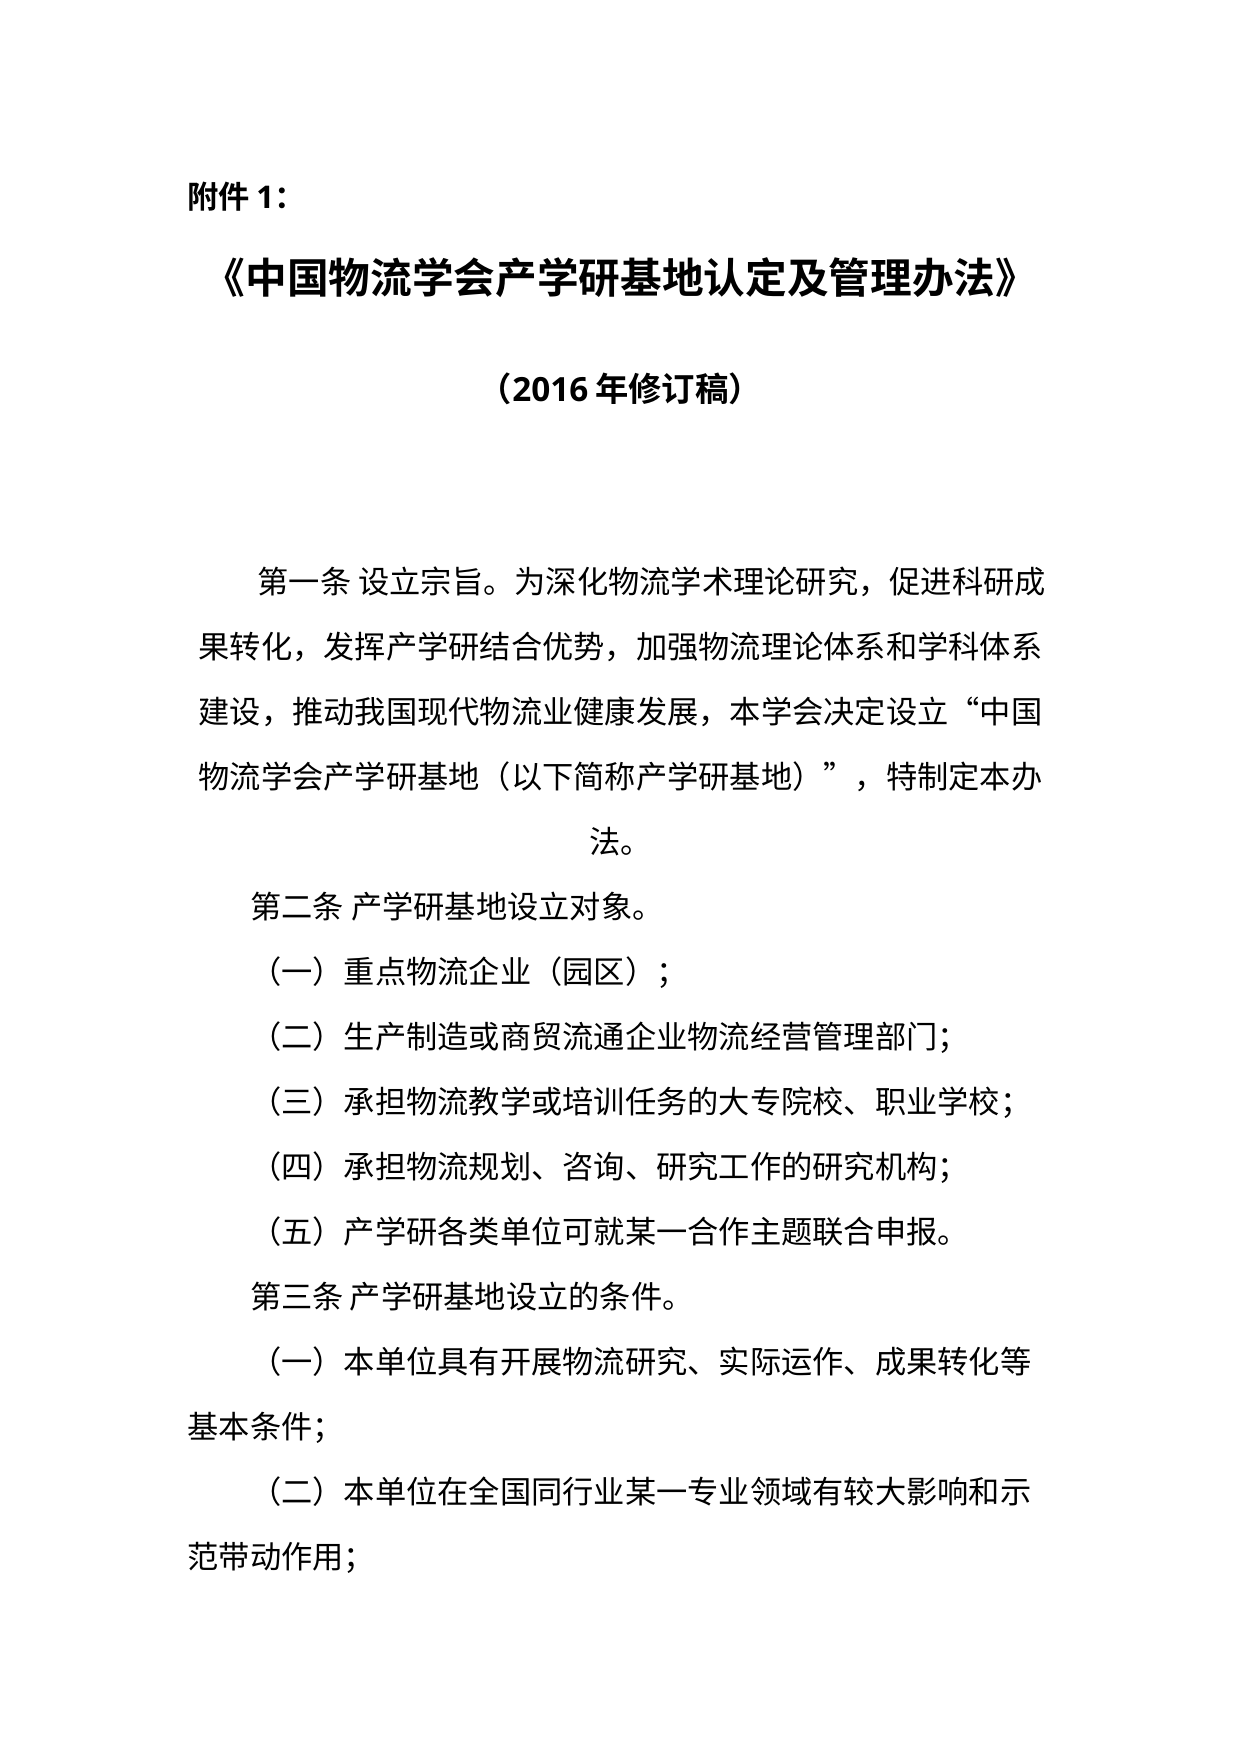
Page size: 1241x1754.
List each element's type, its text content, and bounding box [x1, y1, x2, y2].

text 《中国物流学会产学研基地认定及管理办法》 [187, 243, 1053, 308]
text （一）本单位具有开展物流研究、实际运作、成果转化等基本条件； [187, 1328, 1053, 1458]
text 第三条 产学研基地设立的条件。 [187, 1263, 1053, 1328]
text 第二条 产学研基地设立对象。 [187, 873, 1053, 938]
text （五）产学研各类单位可就某一合作主题联合申报。 [187, 1198, 1053, 1263]
text 附件1： [187, 162, 1053, 227]
text （2016年修订稿） [187, 354, 1053, 419]
text （三）承担物流教学或培训任务的大专院校、职业学校； [187, 1068, 1053, 1133]
text （一）重点物流企业（园区）； [187, 938, 1053, 1003]
text （四）承担物流规划、咨询、研究工作的研究机构； [187, 1133, 1053, 1198]
text （二）生产制造或商贸流通企业物流经营管理部门； [187, 1003, 1053, 1068]
text （二）本单位在全国同行业某一专业领域有较大影响和示范带动作用； [187, 1458, 1053, 1588]
text 第一条 设立宗旨。为深化物流学术理论研究，促进科研成果转化，发挥产学研结合优势，加强物流理论体系和学科体系建设，推动我国现代物流业健康发展，本学会决定设立“中国物流学会产学研基地（以下简称产学研基地）”，特制定本办法。 [187, 548, 1053, 873]
